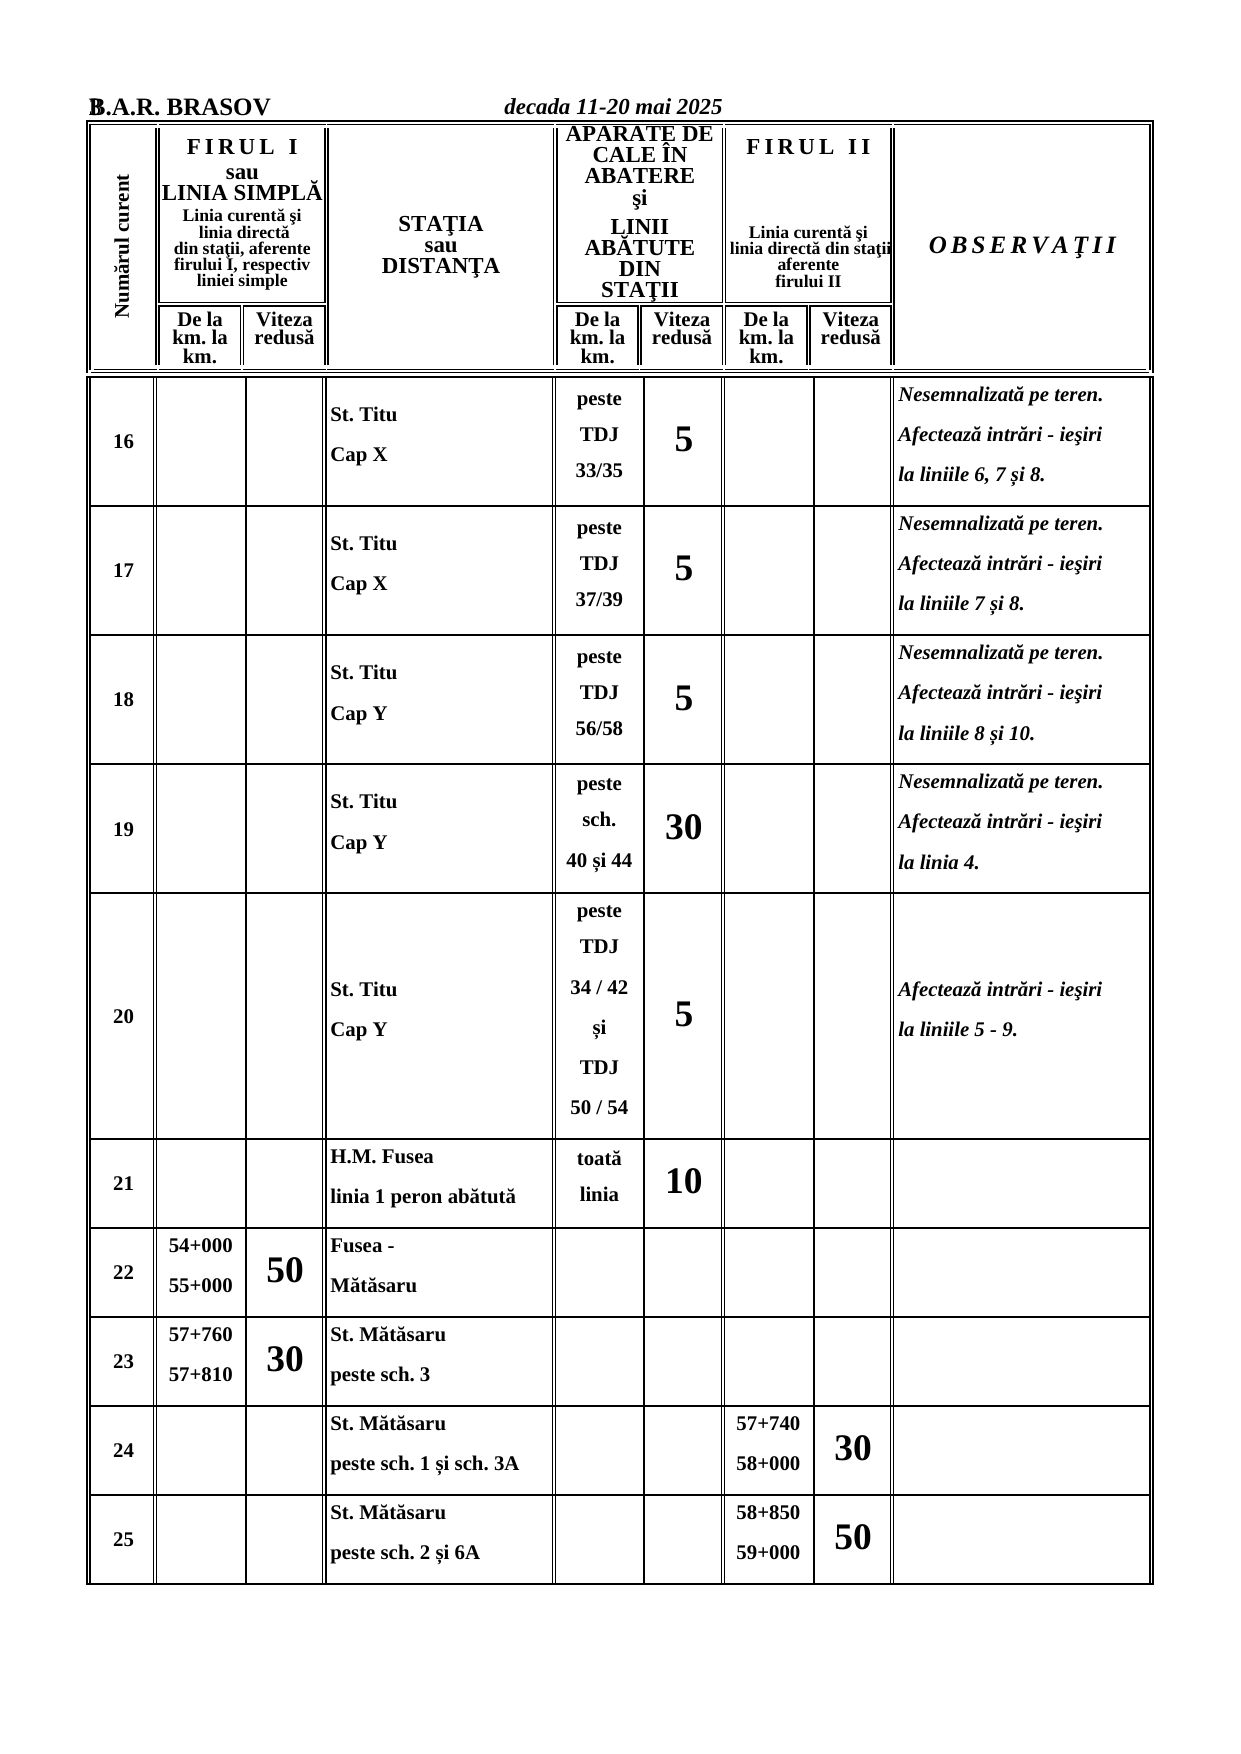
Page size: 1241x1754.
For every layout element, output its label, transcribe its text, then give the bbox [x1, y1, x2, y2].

table_cell [91, 507, 153, 634]
table_cell [91, 378, 153, 505]
table_cell [247, 1140, 322, 1227]
table_cell Nesemnalizată pe teren. Afectează intrări - ieşiri la liniile 7 și 8. [894, 507, 1149, 634]
table_cell [725, 507, 813, 634]
table_cell 57+760 57+810 [157, 1318, 245, 1405]
table_cell St. Titu Cap Y [327, 894, 552, 1138]
table_cell [157, 1496, 245, 1583]
table_cell [556, 1318, 643, 1405]
table_cell Nesemnalizată pe teren. Afectează intrări - ieşiri la liniile 6, 7 și 8. [894, 378, 1149, 505]
table_cell 5 [645, 378, 721, 505]
table_cell 5 [645, 636, 721, 763]
table_cell [815, 636, 890, 763]
table_cell Nesemnalizată pe teren. Afectează intrări - ieşiri la linia 4. [894, 765, 1149, 892]
table_cell H.M. Fusea linia 1 peron abătută [327, 1140, 552, 1227]
table_cell [815, 1318, 890, 1405]
table_cell [556, 1496, 643, 1583]
table_cell peste TDJ 37/39 [556, 507, 643, 634]
table_cell Afectează intrări - ieşiri la liniile 5 - 9. [894, 894, 1149, 1138]
table_cell [815, 894, 890, 1138]
table_cell [725, 1229, 813, 1316]
table_cell [157, 1407, 245, 1494]
table_cell [645, 1496, 721, 1583]
table_cell [247, 507, 322, 634]
table_cell [157, 636, 245, 763]
table_cell St. Mătăsaru peste sch. 2 și 6A [327, 1496, 552, 1583]
table_cell [91, 1496, 153, 1583]
table_cell 10 [645, 1140, 721, 1227]
table_cell 50 [815, 1496, 890, 1583]
table_cell [157, 765, 245, 892]
table_cell toată linia [556, 1140, 643, 1227]
table_cell peste TDJ 33/35 [556, 378, 643, 505]
table_cell peste TDJ 34 / 42 și TDJ 50 / 54 [556, 894, 643, 1138]
table_cell [725, 1140, 813, 1227]
table_cell [894, 1496, 1149, 1583]
table_cell [247, 378, 322, 505]
table_cell [247, 636, 322, 763]
table_cell [645, 1318, 721, 1405]
table_cell 58+850 59+000 [725, 1496, 813, 1583]
table_cell [91, 636, 153, 763]
table_cell 30 [645, 765, 721, 892]
table_cell [725, 1318, 813, 1405]
table_cell [725, 765, 813, 892]
table_cell St. Titu Cap X [327, 507, 552, 634]
table_cell 54+000 55+000 [157, 1229, 245, 1316]
table_cell 30 [247, 1318, 322, 1405]
table_cell [725, 894, 813, 1138]
table_cell [91, 1140, 153, 1227]
table_cell [815, 507, 890, 634]
table_cell Nesemnalizată pe teren. Afectează intrări - ieşiri la liniile 8 și 10. [894, 636, 1149, 763]
table_cell [91, 1407, 153, 1494]
table_cell [894, 1229, 1149, 1316]
table_cell [91, 765, 153, 892]
table_cell St. Titu Cap Y [327, 765, 552, 892]
table_cell 30 [815, 1407, 890, 1494]
table_cell [894, 1140, 1149, 1227]
table_cell St. Titu Cap X [327, 378, 552, 505]
table_cell [247, 1496, 322, 1583]
table_cell [91, 1229, 153, 1316]
table_cell [556, 1407, 643, 1494]
table_cell 50 [247, 1229, 322, 1316]
table_cell [556, 1229, 643, 1316]
table_cell [815, 1140, 890, 1227]
table_cell [725, 636, 813, 763]
table_cell 5 [645, 894, 721, 1138]
table_cell [894, 1318, 1149, 1405]
table_cell 57+740 58+000 [725, 1407, 813, 1494]
table_cell peste sch. 40 și 44 [556, 765, 643, 892]
table_cell Fusea - Mătăsaru [327, 1229, 552, 1316]
table_cell [157, 378, 245, 505]
table_cell St. Mătăsaru peste sch. 1 și sch. 3A [327, 1407, 552, 1494]
table_cell [645, 1229, 721, 1316]
table_cell 5 [645, 507, 721, 634]
table_cell [645, 1407, 721, 1494]
table_cell [815, 378, 890, 505]
table_cell [815, 765, 890, 892]
table_cell [91, 1318, 153, 1405]
table_cell St. Titu Cap Y [327, 636, 552, 763]
table_cell [725, 378, 813, 505]
table_cell [247, 765, 322, 892]
table_cell [894, 1407, 1149, 1494]
table_cell peste TDJ 56/58 [556, 636, 643, 763]
table_cell [247, 894, 322, 1138]
table_cell [157, 507, 245, 634]
table_cell [157, 1140, 245, 1227]
table_cell [91, 894, 153, 1138]
table_cell [157, 894, 245, 1138]
table_cell St. Mătăsaru peste sch. 3 [327, 1318, 552, 1405]
table_cell [247, 1407, 322, 1494]
table_cell [815, 1229, 890, 1316]
